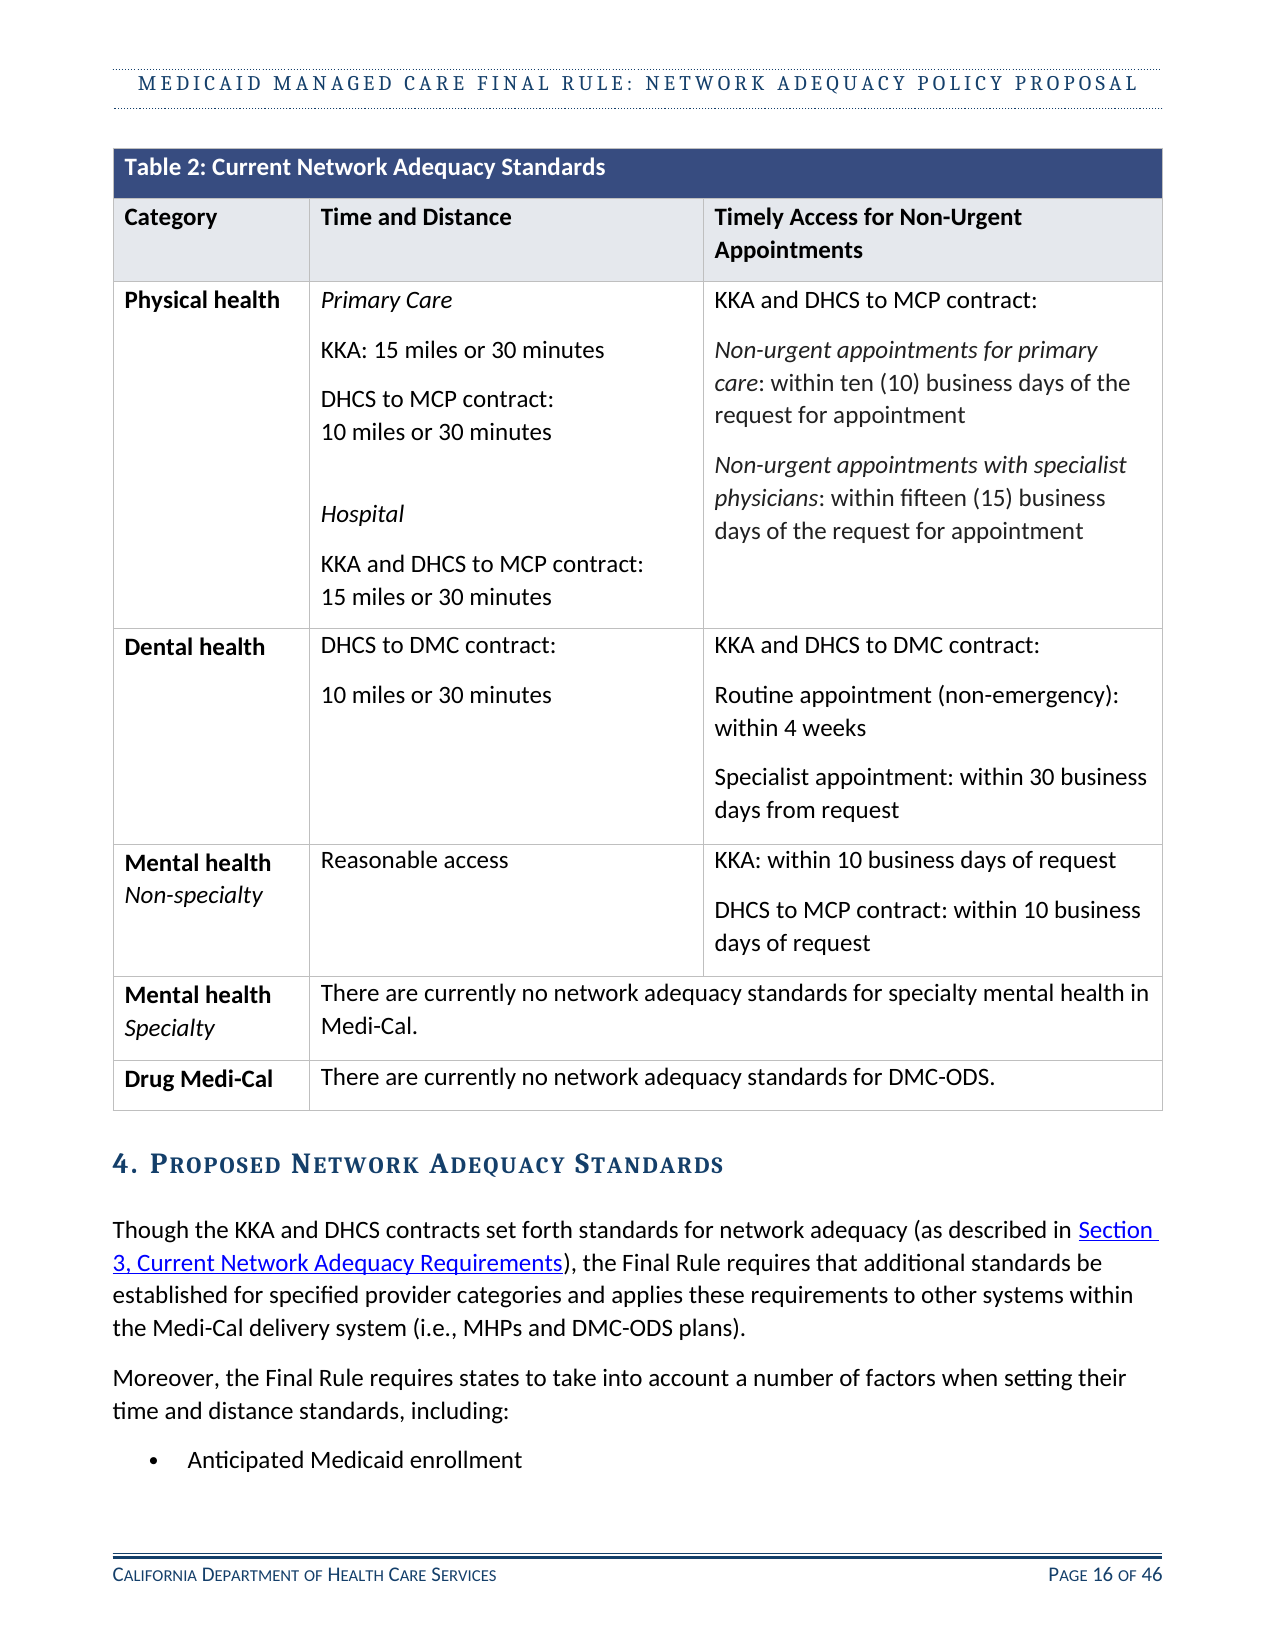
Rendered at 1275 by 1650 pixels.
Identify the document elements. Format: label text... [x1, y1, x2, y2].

table_cell Time and Distance [310, 199, 703, 281]
table_cell There are currently no network adequacy standards for DMC-ODS. [310, 1061, 1162, 1110]
table_cell Reasonable access [310, 845, 703, 976]
table_cell Primary Care KKA: 15 miles or 30 minutes DHCS to MCP contract: 10 miles or 30 minutes Hospital KKA and DHCS to MCP contract: 15 miles or 30 minutes [310, 282, 703, 628]
table_cell Mental health Non-specialty [114, 845, 309, 976]
table_header Table 2: Current Network Adequacy Standards [114, 149, 1162, 198]
table_cell KKA and DHCS to DMC contract: Routine appointment (non-emergency): within 4 weeks Specialist appointment: within 30 business days from request [704, 629, 1162, 843]
table_cell Dental health [114, 629, 309, 843]
text Moreover, the Final Rule requires states to take into account a number of factors when setting their time and distance standards, including: [112, 1362, 1162, 1426]
table_cell Category [114, 199, 309, 281]
table_cell There are currently no network adequacy standards for specialty mental health in Medi-Cal. [310, 977, 1162, 1059]
subtitle Proposed Network Adequacy Standards [112, 1147, 1162, 1181]
table_cell Drug Medi-Cal [114, 1061, 309, 1110]
list Anticipated Medicaid enrollment [150, 1445, 1162, 1475]
table_cell Mental health Specialty [114, 977, 309, 1059]
table_cell KKA: within 10 business days of request DHCS to MCP contract: within 10 business days of request [704, 845, 1162, 976]
text Though the KKA and DHCS contracts set forth standards for network adequacy (as described in Section 3, Current Network Adequacy Requirements), the Final Rule requires that additional standards be established for specified provider categories and applies these requirements to other systems within the Medi-Cal delivery system (i.e., MHPs and DMC-ODS plans). [112, 1183, 1162, 1343]
table_cell KKA and DHCS to MCP contract: Non-urgent appointments for primary care: within ten (10) business days of the request for appointment Non-urgent appointments with specialist physicians: within fifteen (15) business days of the request for appointment [704, 282, 1162, 628]
table_cell Physical health [114, 282, 309, 628]
table_cell DHCS to DMC contract: 10 miles or 30 minutes [310, 629, 703, 843]
table_cell Timely Access for Non-Urgent Appointments [704, 199, 1162, 281]
